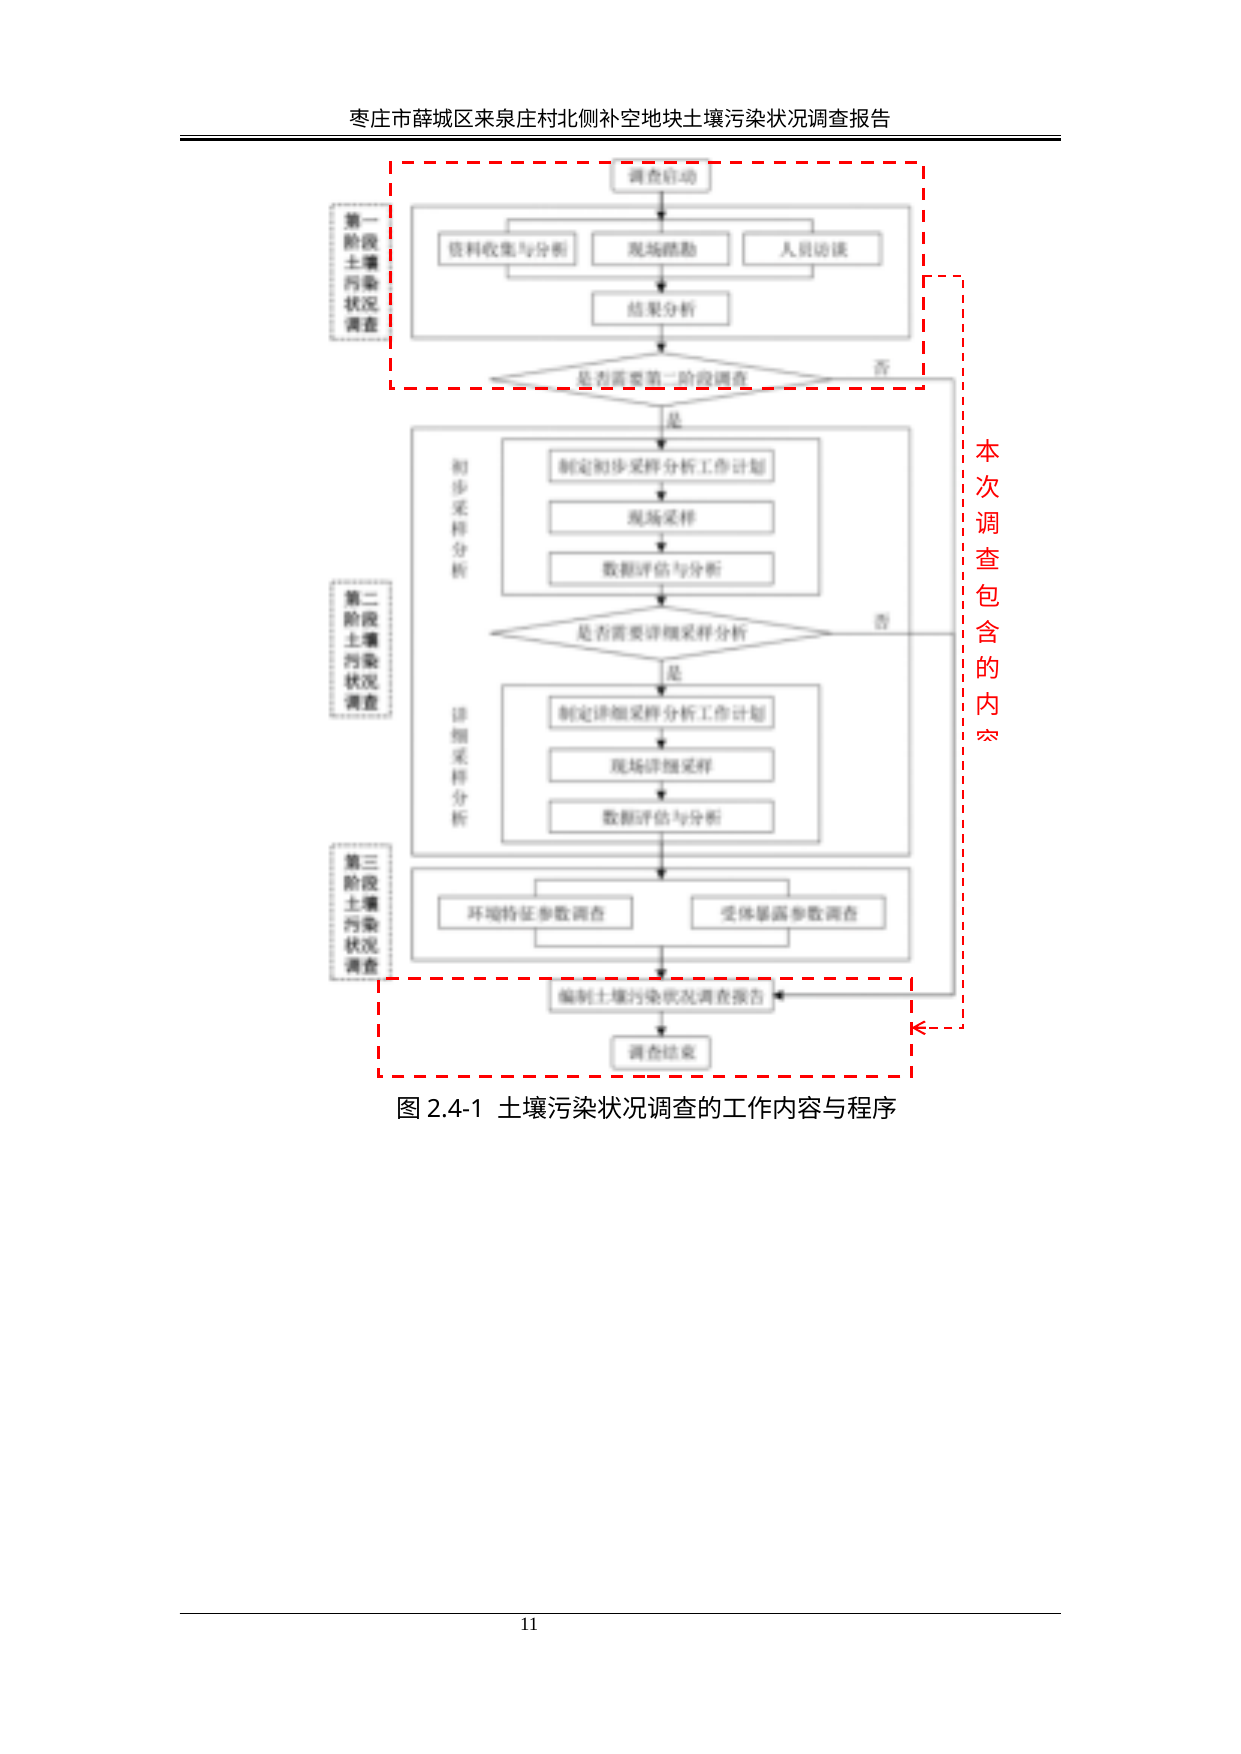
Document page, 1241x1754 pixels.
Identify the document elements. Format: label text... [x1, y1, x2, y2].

text 图2.4-1 土壤污染状况调查的工作内容与程序 [188, 1089, 1052, 1125]
picture [325, 150, 966, 1075]
